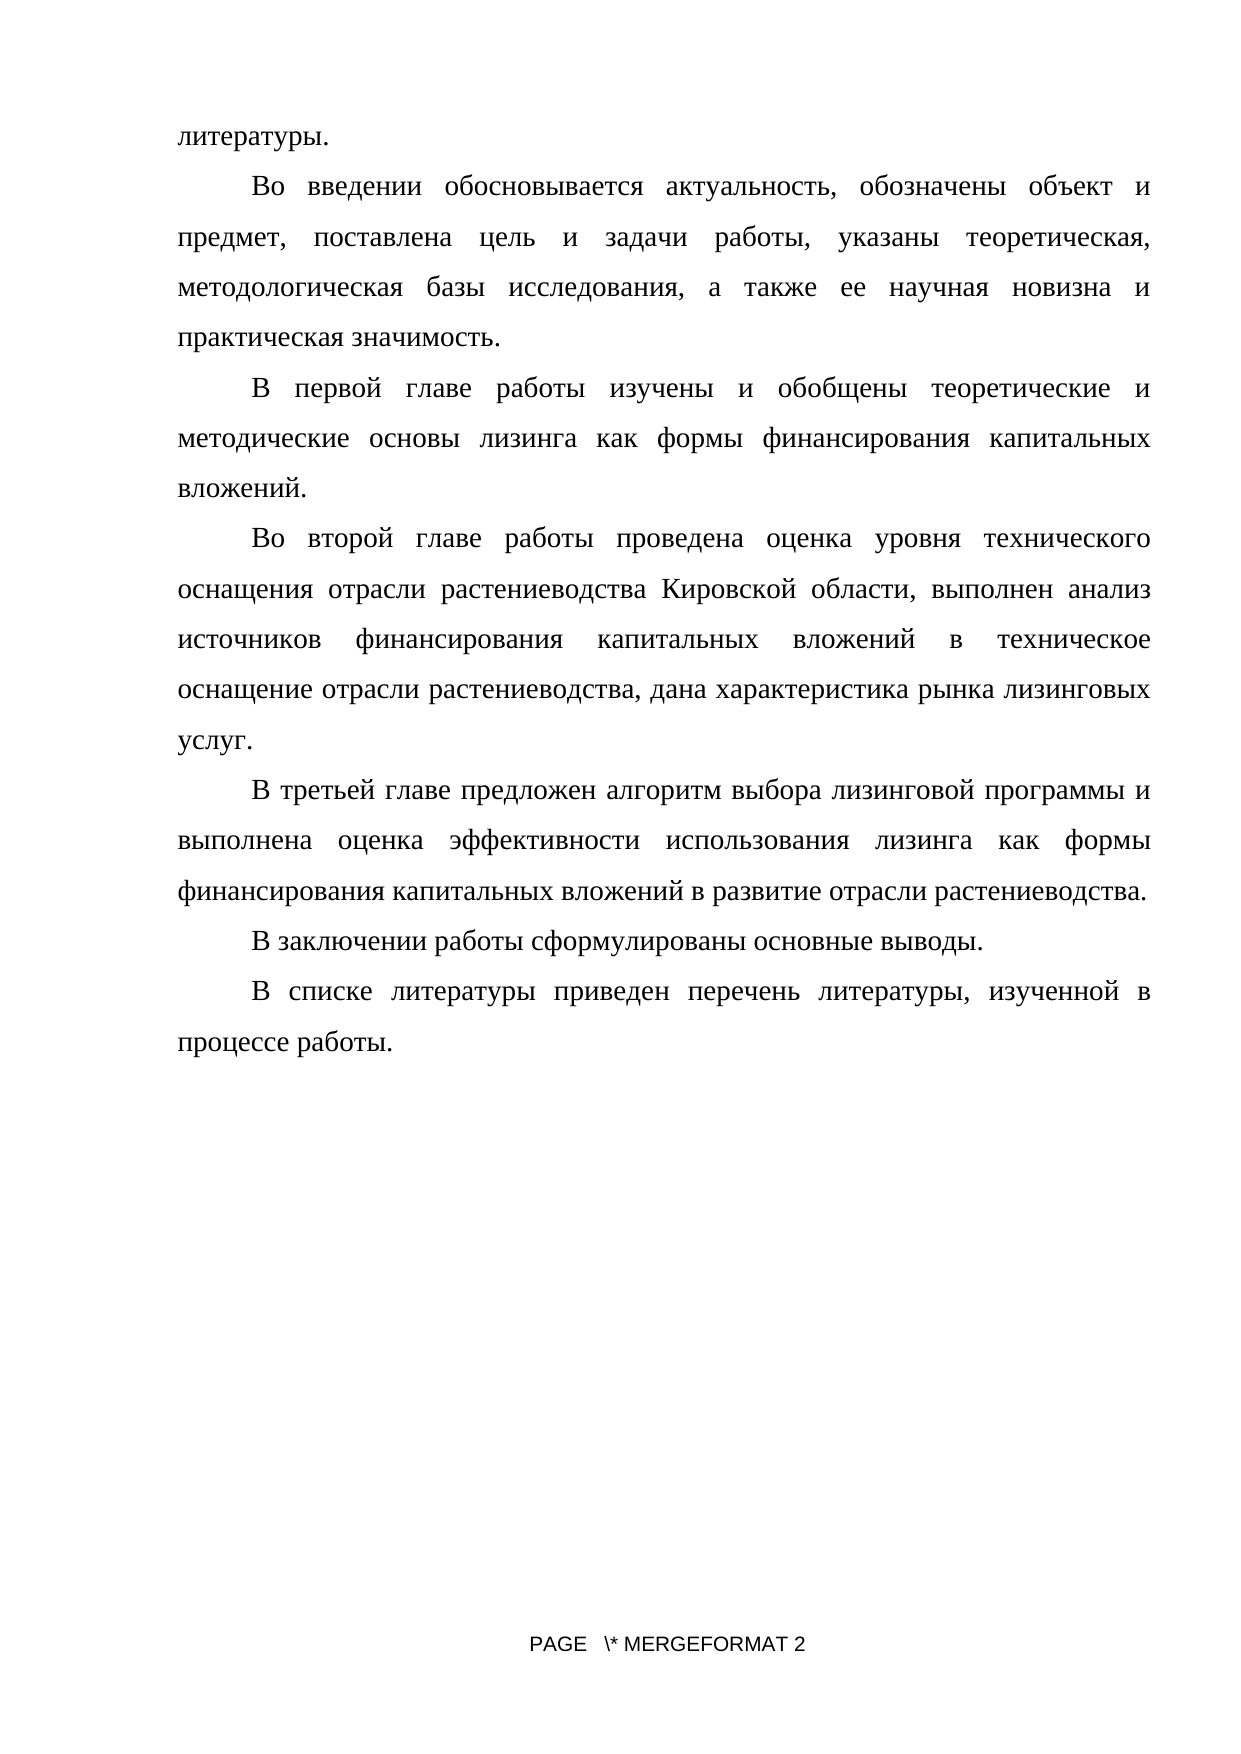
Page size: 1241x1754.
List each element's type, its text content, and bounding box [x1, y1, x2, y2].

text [177, 118, 1152, 152]
text В заключении работы сформулированы основные выводы. [177, 923, 1152, 957]
text В первой главе работы изучены и обобщены теоретические и методические основы лизинга как формы финансирования капитальных вложений. [177, 370, 1152, 504]
text Во второй главе работы проведена оценка уровня технического оснащения отрасли растениеводства Кировской области, выполнен анализ источников финансирования капитальных вложений в техническое оснащение отрасли растениеводства, дана характеристика рынка лизинговых услуг. [177, 521, 1152, 755]
text В списке литературы приведен перечень литературы, изученной в процессе работы. [177, 973, 1152, 1057]
text Во введении обосновывается актуальность, обозначены объект и предмет, поставлена цель и задачи работы, указаны теоретическая, методологическая базы исследования, а также ее научная новизна и практическая значимость. [177, 168, 1152, 353]
text В третьей главе предложен алгоритм выбора лизинговой программы и выполнена оценка эффективности использования лизинга как формы финансирования капитальных вложений в развитие отрасли растениеводства. [177, 772, 1152, 906]
